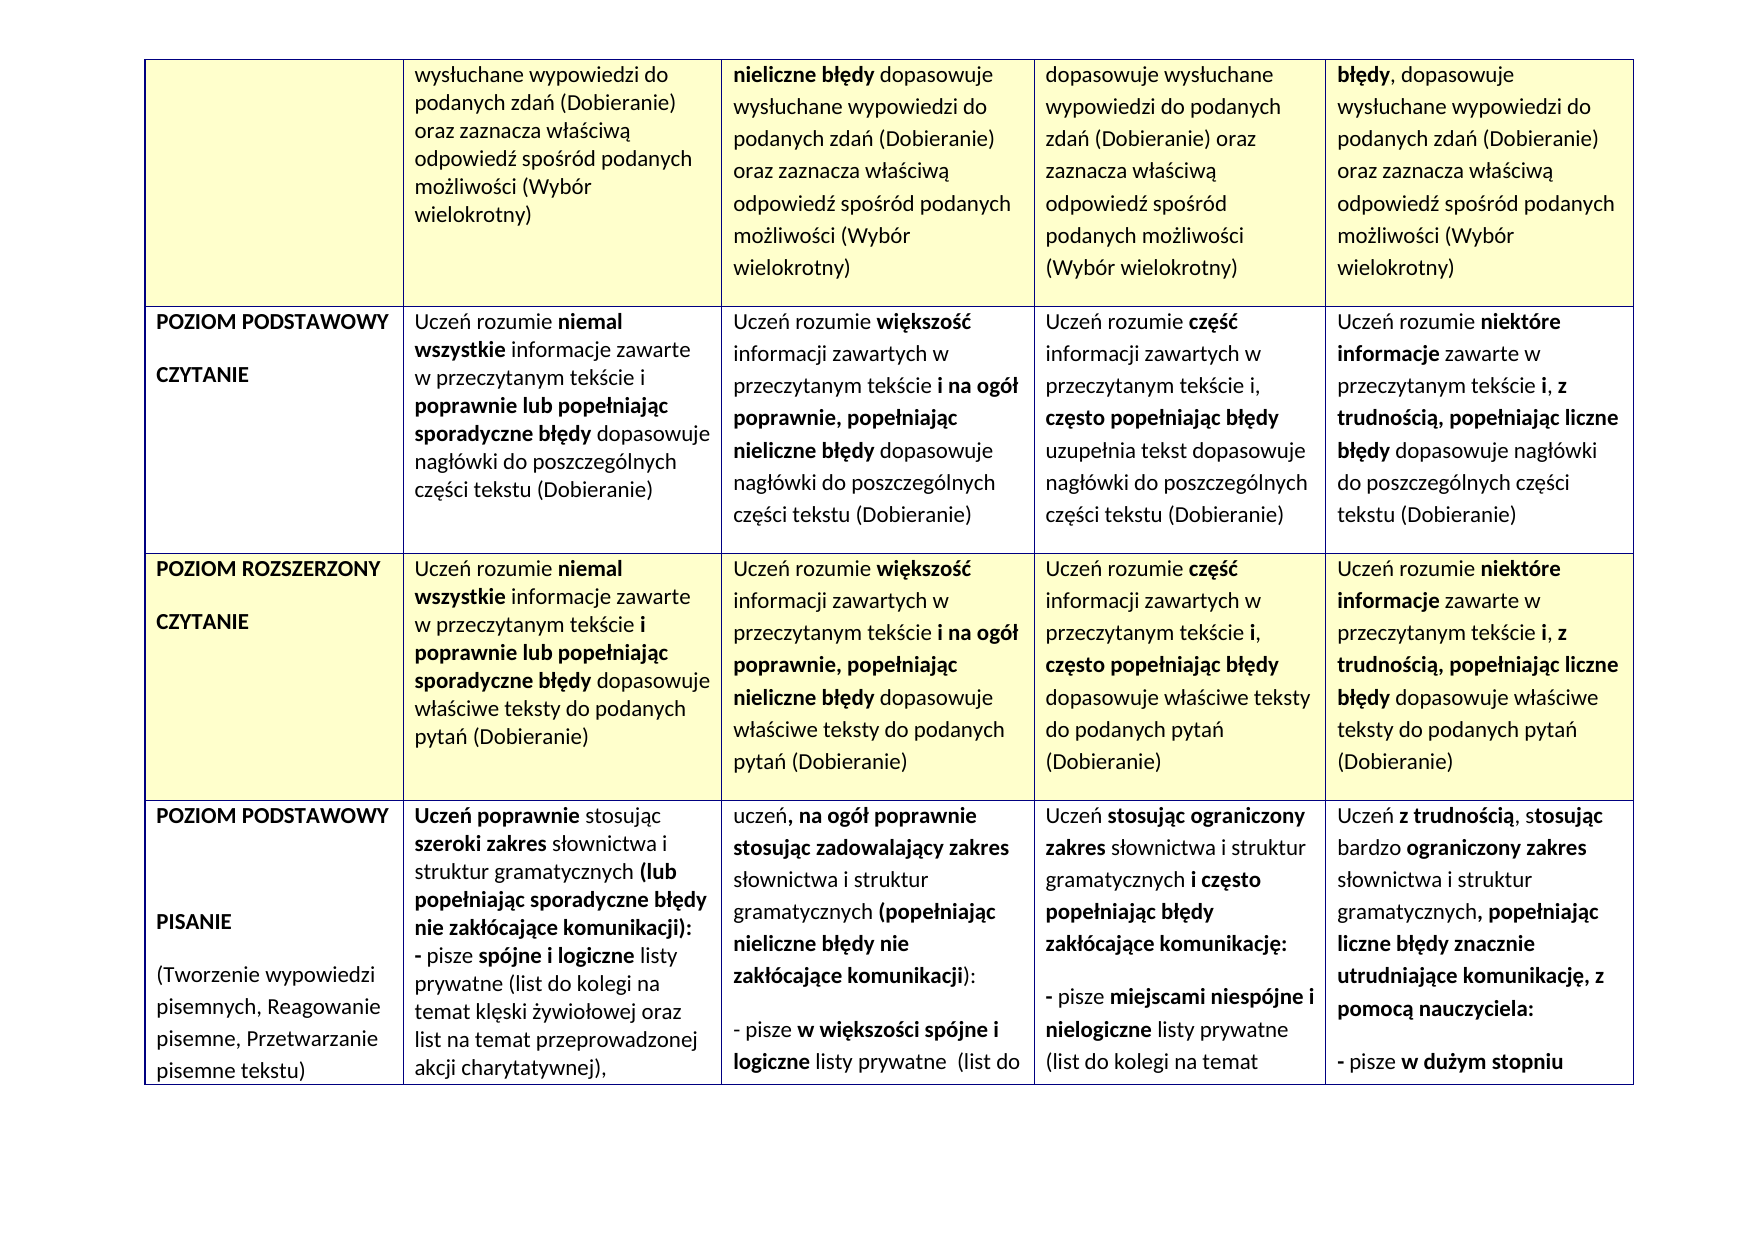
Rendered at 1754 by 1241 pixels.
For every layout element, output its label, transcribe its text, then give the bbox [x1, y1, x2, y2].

table_cell Uczeń rozumie niemal wszystkie informacje zawarte w przeczytanym tekście i poprawnie lub popełniając sporadyczne błędy dopasowuje właściwe teksty do podanych pytań (Dobieranie) [404, 554, 721, 800]
table_cell Uczeń rozumie większość informacji zawartych w przeczytanym tekście i na ogół poprawnie, popełniając nieliczne błędy dopasowuje nagłówki do poszczególnych części tekstu (Dobieranie) [722, 307, 1034, 553]
table_cell Uczeń rozumie większość informacji zawartych w przeczytanym tekście i na ogół poprawnie, popełniając nieliczne błędy dopasowuje właściwe teksty do podanych pytań (Dobieranie) [722, 554, 1034, 800]
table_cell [1035, 801, 1325, 1084]
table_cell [404, 801, 721, 1084]
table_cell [146, 801, 403, 1084]
table_cell POZIOM ROZSZERZONY CZYTANIE [146, 554, 403, 800]
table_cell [722, 60, 1034, 306]
table_cell Uczeń rozumie część informacji zawartych w przeczytanym tekście i, często popełniając błędy uzupełnia tekst dopasowuje nagłówki do poszczególnych części tekstu (Dobieranie) [1035, 307, 1325, 553]
table_cell Uczeń rozumie niemal wszystkie informacje zawarte w przeczytanym tekście i poprawnie lub popełniając sporadyczne błędy dopasowuje nagłówki do poszczególnych części tekstu (Dobieranie) [404, 307, 721, 553]
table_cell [1035, 60, 1325, 306]
table_cell Uczeń rozumie niektóre informacje zawarte w przeczytanym tekście i, z trudnością, popełniając liczne błędy dopasowuje właściwe teksty do podanych pytań (Dobieranie) [1326, 554, 1633, 800]
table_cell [722, 801, 1034, 1084]
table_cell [146, 60, 403, 306]
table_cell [404, 60, 721, 306]
table_cell Uczeń rozumie część informacji zawartych w przeczytanym tekście i, często popełniając błędy dopasowuje właściwe teksty do podanych pytań (Dobieranie) [1035, 554, 1325, 800]
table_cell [1326, 60, 1633, 306]
table_cell POZIOM PODSTAWOWY CZYTANIE [146, 307, 403, 553]
table_cell Uczeń rozumie niektóre informacje zawarte w przeczytanym tekście i, z trudnością, popełniając liczne błędy dopasowuje nagłówki do poszczególnych części tekstu (Dobieranie) [1326, 307, 1633, 553]
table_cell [1326, 801, 1633, 1084]
